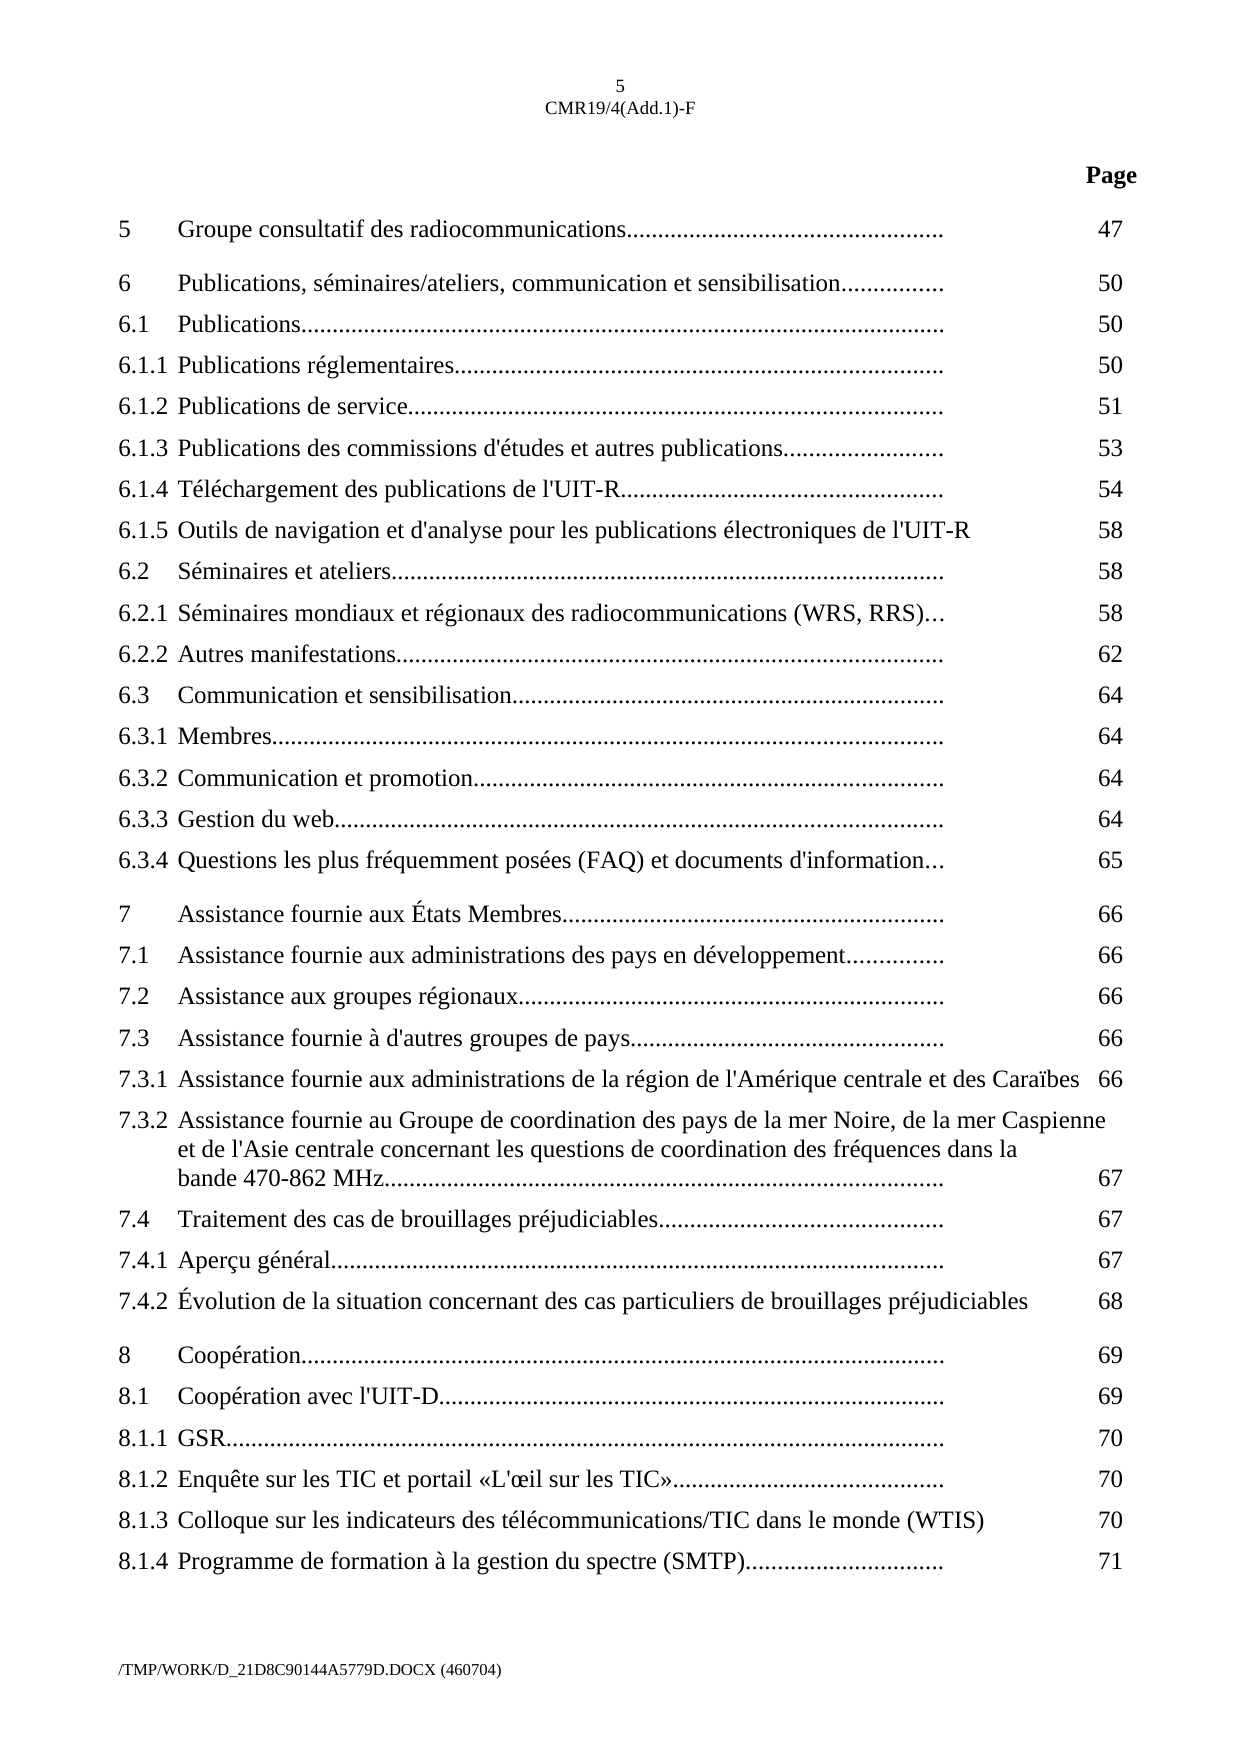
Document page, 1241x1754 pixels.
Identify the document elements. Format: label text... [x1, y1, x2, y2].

text 6.1.4 Téléchargement des publications de l'UIT-R 54 [118, 474, 1122, 503]
text 7.3 Assistance fournie à d'autres groupes de pays 66 [118, 1023, 1122, 1051]
text 7.4.2 Évolution de la situation concernant des cas particuliers de brouillages préjudiciables 68 [118, 1286, 1122, 1315]
text 6.1.1 Publications réglementaires 50 [118, 350, 1122, 379]
text 7.3.1 Assistance fournie aux administrations de la région de l'Amérique centrale et des Caraïbes 66 [118, 1064, 1122, 1093]
text 7 Assistance fournie aux États Membres 66 [118, 899, 1122, 928]
text 7.4.1 Aperçu général 67 [118, 1245, 1122, 1274]
text 6.3.2 Communication et promotion 64 [118, 763, 1122, 791]
text 6.1.3 Publications des commissions d'études et autres publications 53 [118, 433, 1122, 461]
text 8.1 Coopération avec l'UIT-D 69 [118, 1381, 1122, 1410]
text 8.1.4 Programme de formation à la gestion du spectre (SMTP) 71 [118, 1546, 1122, 1575]
text 7.3.2 Assistance fournie au Groupe de coordination des pays de la mer Noire, de la mer Caspienne et de l'Asie centrale concernant les questions de coordination des fréquences dans la bande 470-862 MHz 67 [118, 1105, 1122, 1191]
text 6.3.4 Questions les plus fréquemment posées (FAQ) et documents d'information 65 [118, 845, 1122, 874]
text 6.1.2 Publications de service 51 [118, 391, 1122, 420]
text 8.1.1 GSR 70 [118, 1423, 1122, 1451]
text 8 Coopération 69 [118, 1340, 1122, 1369]
text 6.3.1 Membres 64 [118, 721, 1122, 750]
text 8.1.2 Enquête sur les TIC et portail «L'œil sur les TIC» 70 [118, 1464, 1122, 1493]
text 6 Publications, séminaires/ateliers, communication et sensibilisation 50 [118, 268, 1122, 296]
text 8.1.3 Colloque sur les indicateurs des télécommunications/TIC dans le monde (WTIS) 70 [118, 1505, 1122, 1534]
text 6.2 Séminaires et ateliers 58 [118, 556, 1122, 585]
text 6.1.5 Outils de navigation et d'analyse pour les publications électroniques de l'UIT-R 58 [118, 515, 1122, 544]
text 5 Groupe consultatif des radiocommunications 47 [118, 214, 1122, 243]
text 7.1 Assistance fournie aux administrations des pays en développement 66 [118, 940, 1122, 969]
text 6.3.3 Gestion du web 64 [118, 804, 1122, 833]
text 7.4 Traitement des cas de brouillages préjudiciables 67 [118, 1204, 1122, 1233]
text Page [118, 160, 1122, 189]
text 6.2.2 Autres manifestations 62 [118, 639, 1122, 668]
text 6.3 Communication et sensibilisation 64 [118, 680, 1122, 709]
text 7.2 Assistance aux groupes régionaux 66 [118, 981, 1122, 1010]
text 6.2.1 Séminaires mondiaux et régionaux des radiocommunications (WRS, RRS) 58 [118, 598, 1122, 626]
text 6.1 Publications 50 [118, 309, 1122, 338]
